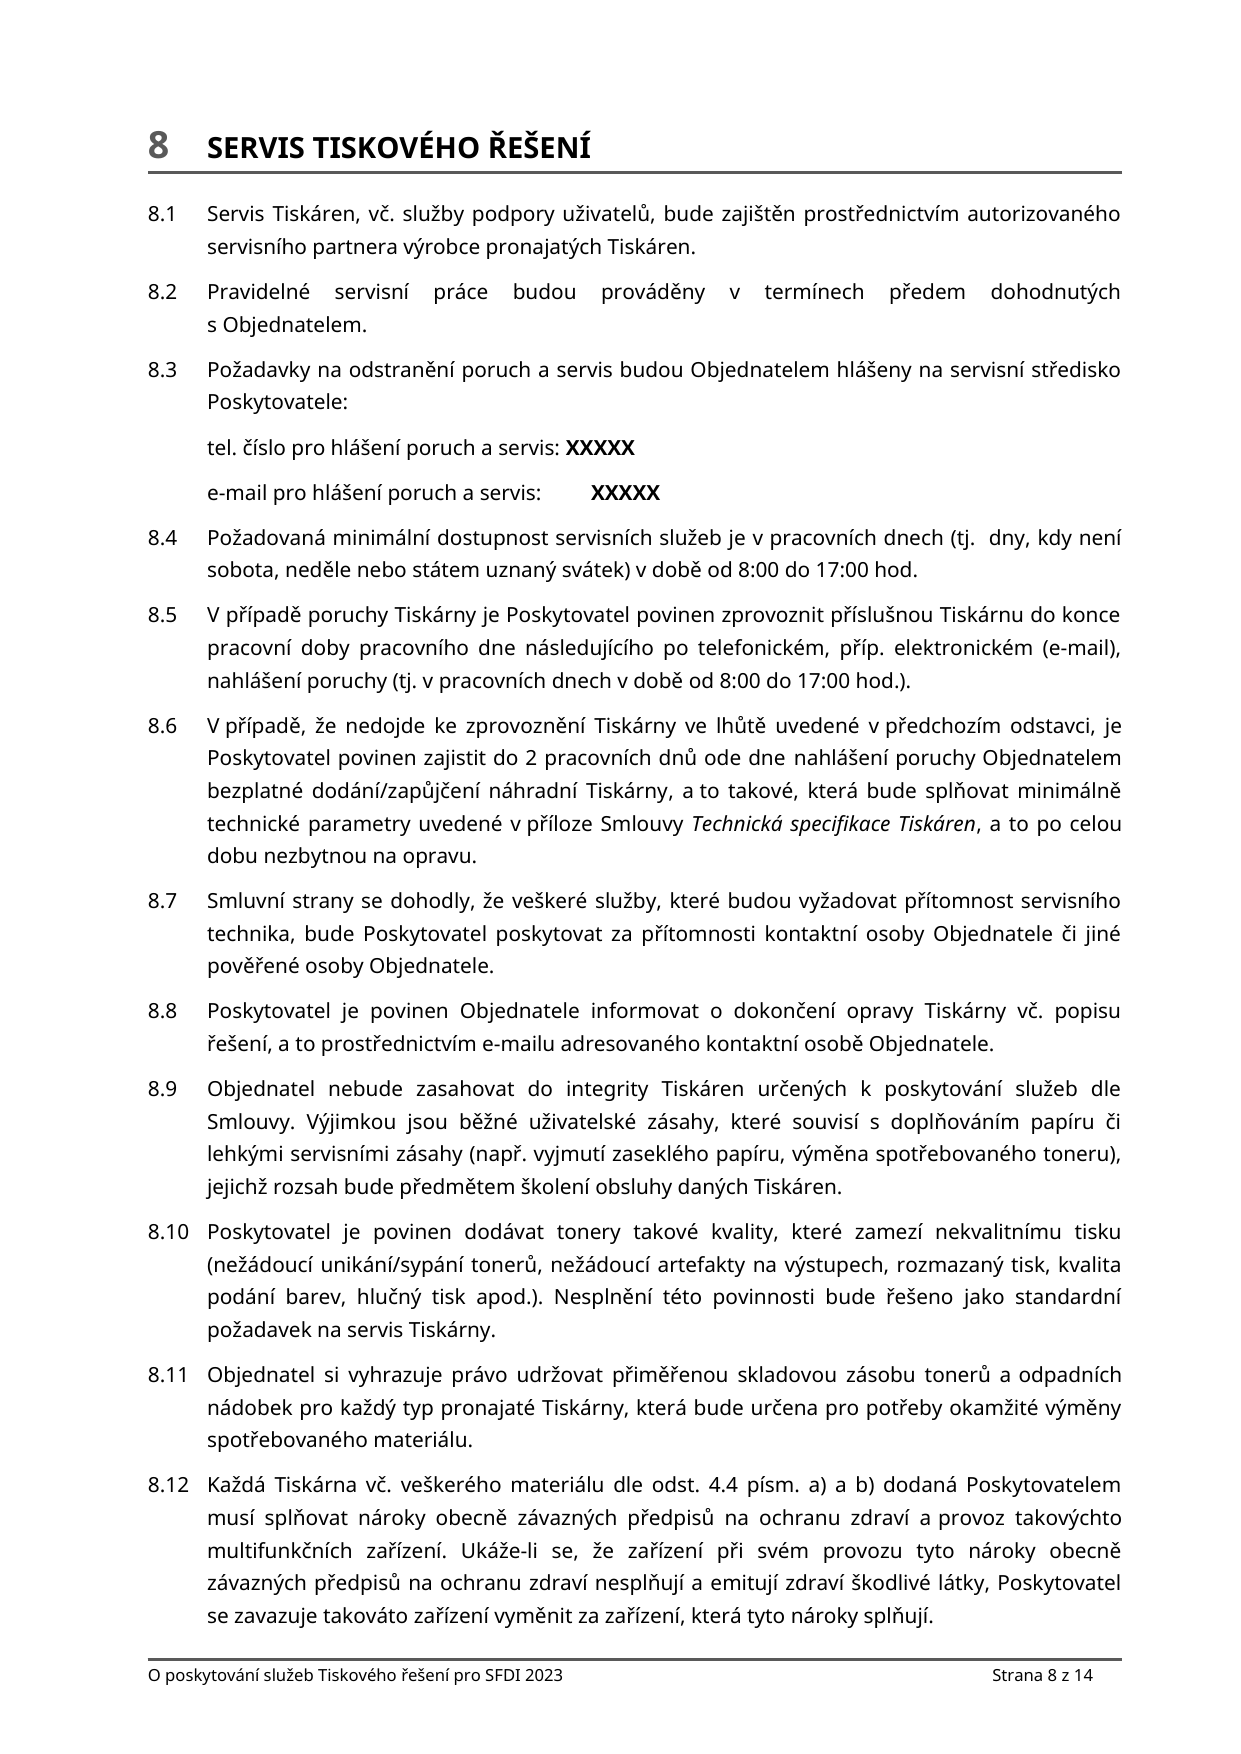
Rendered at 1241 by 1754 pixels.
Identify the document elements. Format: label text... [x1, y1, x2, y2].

text Požadovaná minimální dostupnost servisních služeb je v pracovních dnech (tj. dny, kdy není sobota, neděle nebo státem uznaný svátek) v době od 8:00 do 17:00 hod. [148, 523, 1122, 584]
text Servis Tiskáren, vč. služby podpory uživatelů, bude zajištěn prostřednictvím autorizovaného servisního partnera výrobce pronajatých Tiskáren. [148, 199, 1122, 261]
text Objednatel nebude zasahovat do integrity Tiskáren určených k poskytování služeb dle Smlouvy. Výjimkou jsou běžné uživatelské zásahy, které souvisí s doplňováním papíru či lehkými servisními zásahy (např. vyjmutí zaseklého papíru, výměna spotřebovaného toneru), jejichž rozsah bude předmětem školení obsluhy daných Tiskáren. [148, 1074, 1122, 1201]
text Poskytovatel je povinen Objednatele informovat o dokončení opravy Tiskárny vč. popisu řešení, a to prostřednictvím e-mailu adresovaného kontaktní osobě Objednatele. [148, 997, 1122, 1058]
text Smluvní strany se dohodly, že veškeré služby, které budou vyžadovat přítomnost servisního technika, bude Poskytovatel poskytovat za přítomnosti kontaktní osoby Objednatele či jiné pověřené osoby Objednatele. [148, 886, 1122, 980]
list tel. číslo pro hlášení poruch a servis: XXXXX [207, 433, 1122, 461]
text Každá Tiskárna vč. veškerého materiálu dle odst. 4.4 písm. a) a b) dodaná Poskytovatelem musí splňovat nároky obecně závazných předpisů na ochranu zdraví a provoz takovýchto multifunkčních zařízení. Ukáže-li se, že zařízení při svém provozu tyto nároky obecně závazných předpisů na ochranu zdraví nesplňují a emitují zdraví škodlivé látky, Poskytovatel se zavazuje takováto zařízení vyměnit za zařízení, která tyto nároky splňují. [148, 1471, 1122, 1629]
text Pravidelné servisní práce budou prováděny v termínech předem dohodnutých s Objednatelem. [148, 277, 1122, 338]
text Požadavky na odstranění poruch a servis budou Objednatelem hlášeny na servisní středisko Poskytovatele: [148, 355, 1122, 416]
list e-mail pro hlášení poruch a servis: XXXXX [207, 478, 1122, 506]
text Poskytovatel je povinen dodávat tonery takové kvality, které zamezí nekvalitnímu tisku (nežádoucí unikání/sypání tonerů, nežádoucí artefakty na výstupech, rozmazaný tisk, kvalita podání barev, hlučný tisk apod.). Nesplnění této povinnosti bude řešeno jako standardní požadavek na servis Tiskárny. [148, 1217, 1122, 1343]
text V případě, že nedojde ke zprovoznění Tiskárny ve lhůtě uvedené v předchozím odstavci, je Poskytovatel povinen zajistit do 2 pracovních dnů ode dne nahlášení poruchy Objednatelem bezplatné dodání/zapůjčení náhradní Tiskárny, a to takové, která bude splňovat minimálně technické parametry uvedené v příloze Smlouvy Technická specifikace Tiskáren, a to po celou dobu nezbytnou na opravu. [148, 711, 1122, 870]
text V případě poruchy Tiskárny je Poskytovatel povinen zprovoznit příslušnou Tiskárnu do konce pracovní doby pracovního dne následujícího po telefonickém, příp. elektronickém (e-mail), nahlášení poruchy (tj. v pracovních dnech v době od 8:00 do 17:00 hod.). [148, 601, 1122, 694]
text Objednatel si vyhrazuje právo udržovat přiměřenou skladovou zásobu tonerů a odpadních nádobek pro každý typ pronajaté Tiskárny, která bude určena pro potřeby okamžité výměny spotřebovaného materiálu. [148, 1360, 1122, 1454]
text SERVIS TISKOVÉHO ŘEŠENÍ [148, 118, 1122, 171]
